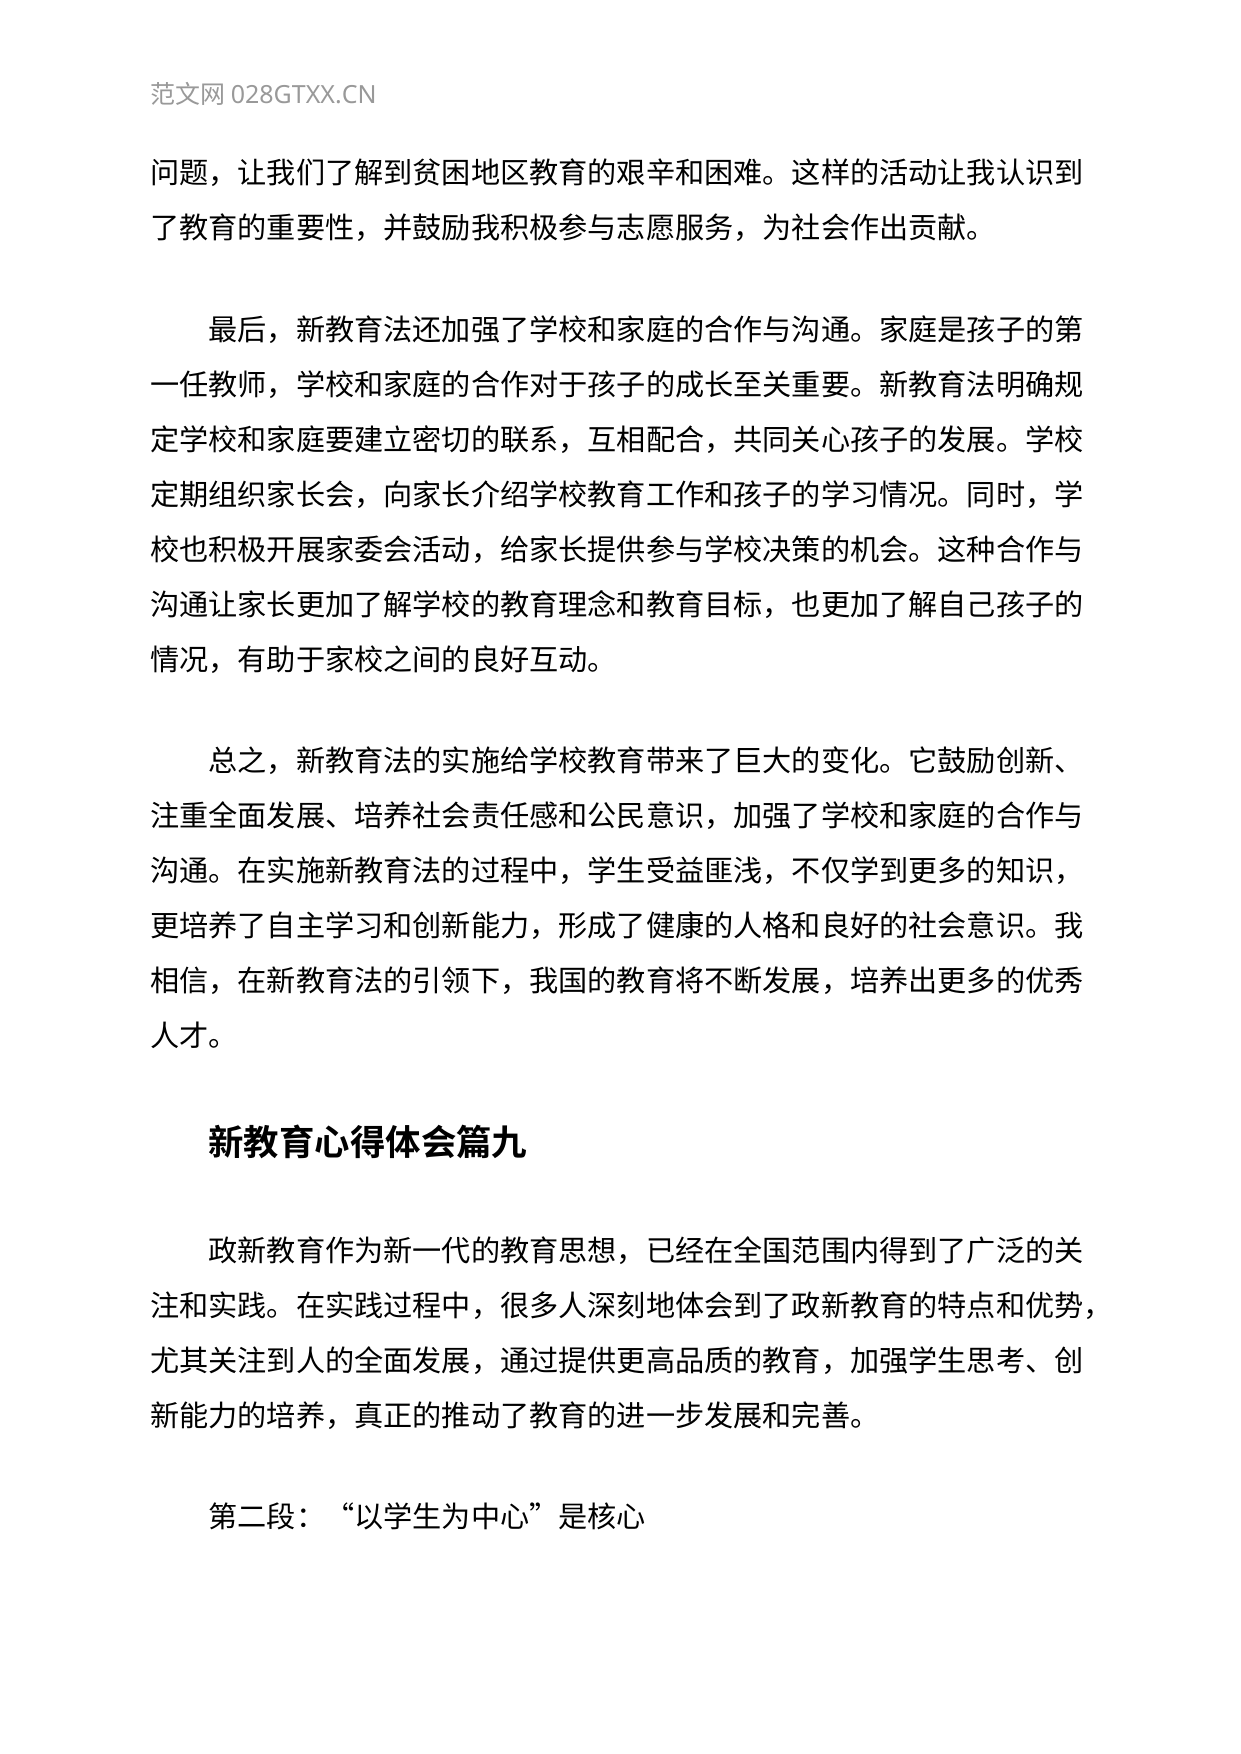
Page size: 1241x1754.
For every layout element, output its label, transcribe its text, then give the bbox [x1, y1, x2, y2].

text 第二段：“以学生为中心”是核心 [150, 1494, 1090, 1536]
text 新教育心得体会篇九 [150, 1114, 1090, 1165]
text 政新教育作为新一代的教育思想，已经在全国范围内得到了广泛的关注和实践。在实践过程中，很多人深刻地体会到了政新教育的特点和优势，尤其关注到人的全面发展，通过提供更高品质的教育，加强学生思考、创新能力的培养，真正的推动了教育的进一步发展和完善。 [150, 1227, 1090, 1434]
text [150, 150, 1090, 247]
text 最后，新教育法还加强了学校和家庭的合作与沟通。家庭是孩子的第一任教师，学校和家庭的合作对于孩子的成长至关重要。新教育法明确规定学校和家庭要建立密切的联系，互相配合，共同关心孩子的发展。学校定期组织家长会，向家长介绍学校教育工作和孩子的学习情况。同时，学校也积极开展家委会活动，给家长提供参与学校决策的机会。这种合作与沟通让家长更加了解学校的教育理念和教育目标，也更加了解自己孩子的情况，有助于家校之间的良好互动。 [150, 307, 1090, 678]
text 总之，新教育法的实施给学校教育带来了巨大的变化。它鼓励创新、注重全面发展、培养社会责任感和公民意识，加强了学校和家庭的合作与沟通。在实施新教育法的过程中，学生受益匪浅，不仅学到更多的知识，更培养了自主学习和创新能力，形成了健康的人格和良好的社会意识。我相信，在新教育法的引领下，我国的教育将不断发展，培养出更多的优秀人才。 [150, 738, 1090, 1054]
